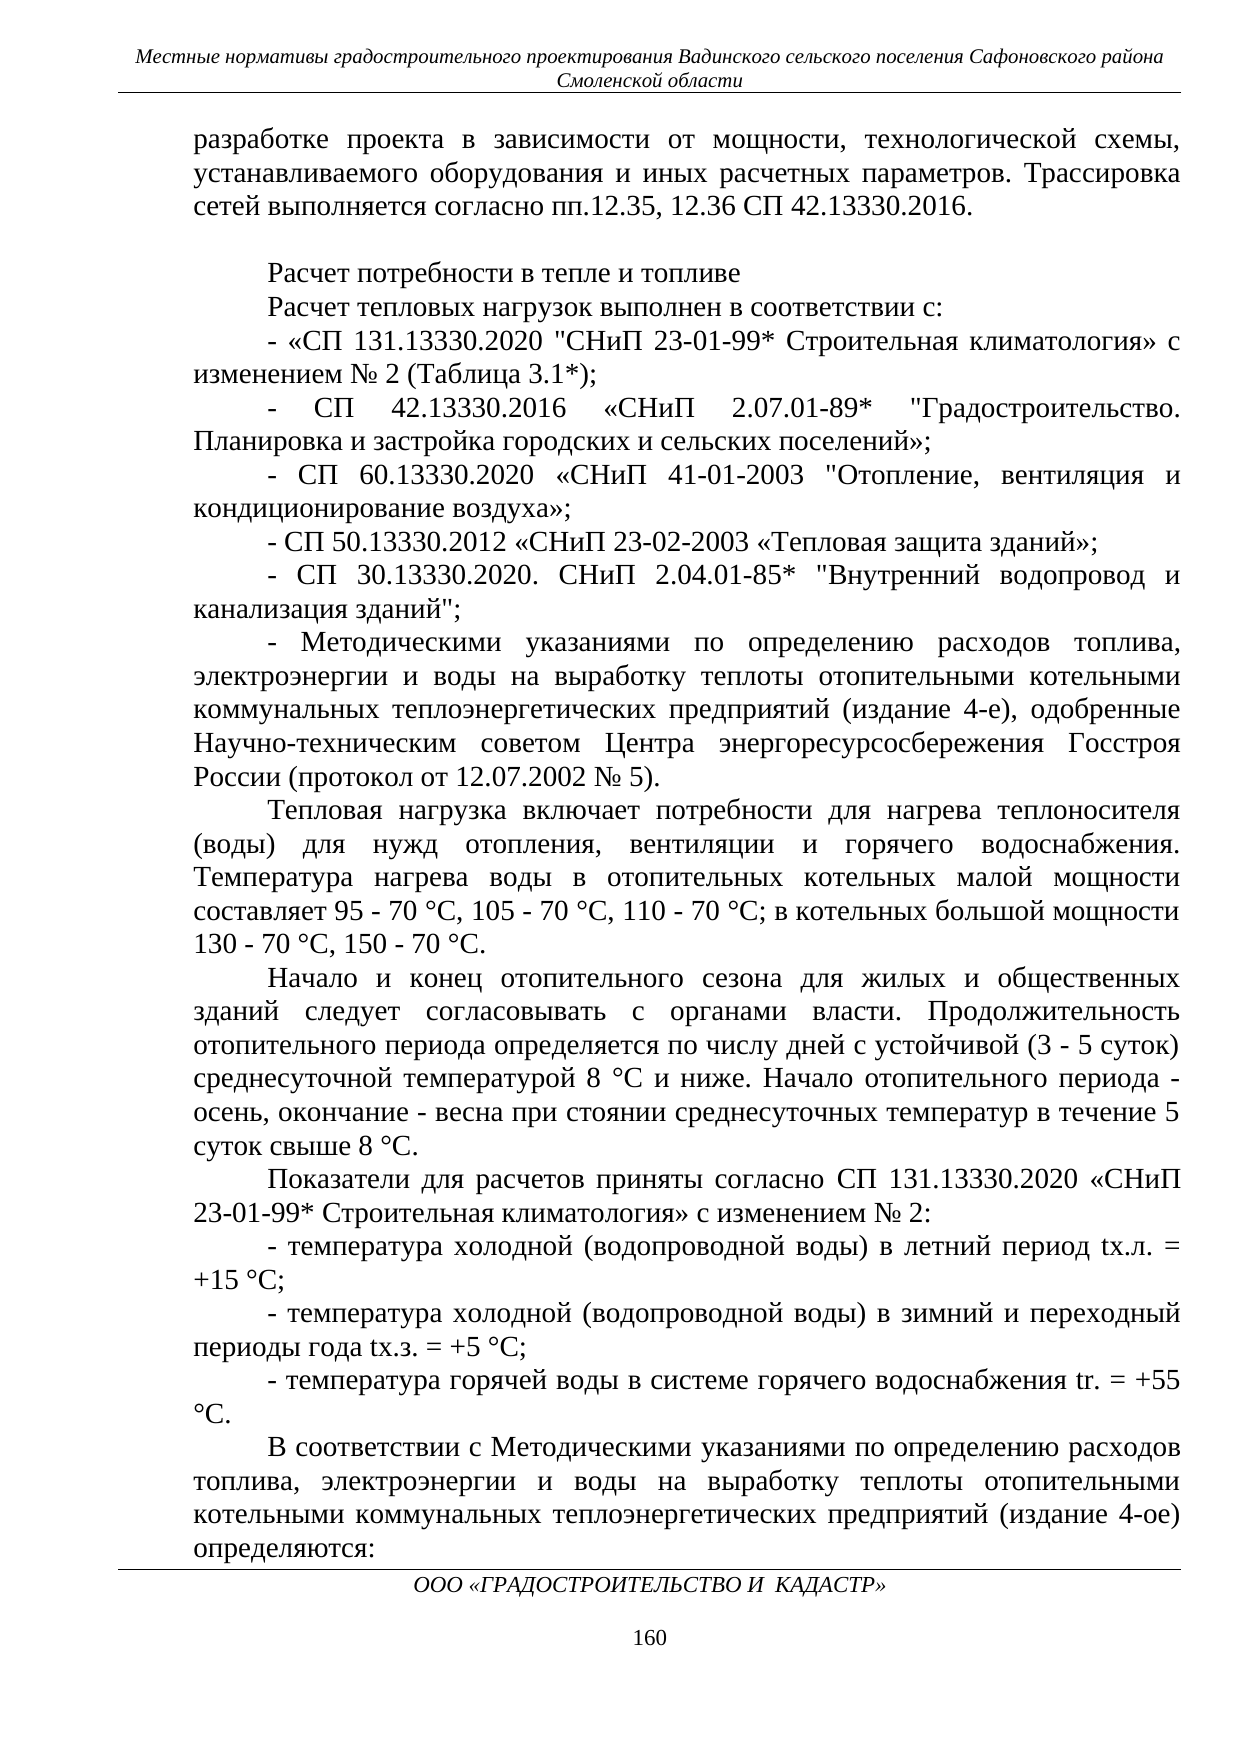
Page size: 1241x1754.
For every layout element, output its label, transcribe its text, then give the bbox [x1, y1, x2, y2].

text - СП 30.13330.2020. СНиП 2.04.01-85* "Внутренний водопровод и канализация зданий"; [193, 557, 1181, 624]
text Показатели для расчетов приняты согласно СП 131.13330.2020 «СНиП 23-01-99* Строительная климатология» с изменением № 2: [193, 1161, 1181, 1228]
text - Методическими указаниями по определению расходов топлива, электроэнергии и воды на выработку теплоты отопительными котельными коммунальных теплоэнергетических предприятий (издание 4-е), одобренные Научно-техническим советом Центра энергоресурсосбережения Госстроя России (протокол от 12.07.2002 № 5). [193, 624, 1181, 792]
text - СП 60.13330.2020 «СНиП 41-01-2003 "Отопление, вентиляция и кондиционирование воздуха»; [193, 457, 1181, 524]
text В соответствии с Методическими указаниями по определению расходов топлива, электроэнергии и воды на выработку теплоты отопительными котельными коммунальных теплоэнергетических предприятий (издание 4-ое) определяются: [193, 1429, 1181, 1564]
text - температура холодной (водопроводной воды) в зимний и переходный периоды года tx.з. = +5 °C; [193, 1295, 1181, 1362]
text - СП 42.13330.2016 «СНиП 2.07.01-89* "Градостроительство. Планировка и застройка городских и сельских поселений»; [193, 390, 1181, 457]
text Начало и конец отопительного сезона для жилых и общественных зданий следует согласовывать с органами власти. Продолжительность отопительного периода определяется по числу дней с устойчивой (3 - 5 суток) среднесуточной температурой 8 °C и ниже. Начало отопительного периода - осень, окончание - весна при стоянии среднесуточных температур в течение 5 суток свыше 8 °C. [193, 960, 1181, 1161]
text - СП 50.13330.2012 «СНиП 23-02-2003 «Тепловая защита зданий»; [193, 524, 1181, 557]
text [193, 121, 1181, 222]
text - «СП 131.13330.2020 "СНиП 23-01-99* Строительная климатология» с изменением № 2 (Таблица 3.1*); [193, 323, 1181, 390]
text Расчет тепловых нагрузок выполнен в соответствии с: [193, 289, 1181, 323]
text Расчет потребности в тепле и топливе [193, 256, 1181, 289]
text - температура горячей воды в системе горячего водоснабжения tr. = +55 °C. [193, 1362, 1181, 1429]
text - температура холодной (водопроводной воды) в летний период tx.л. = +15 °C; [193, 1228, 1181, 1295]
text Тепловая нагрузка включает потребности для нагрева теплоносителя (воды) для нужд отопления, вентиляции и горячего водоснабжения. Температура нагрева воды в отопительных котельных малой мощности составляет 95 - 70 °C, 105 - 70 °C, 110 - 70 °C; в котельных большой мощности 130 - 70 °C, 150 - 70 °C. [193, 792, 1181, 960]
